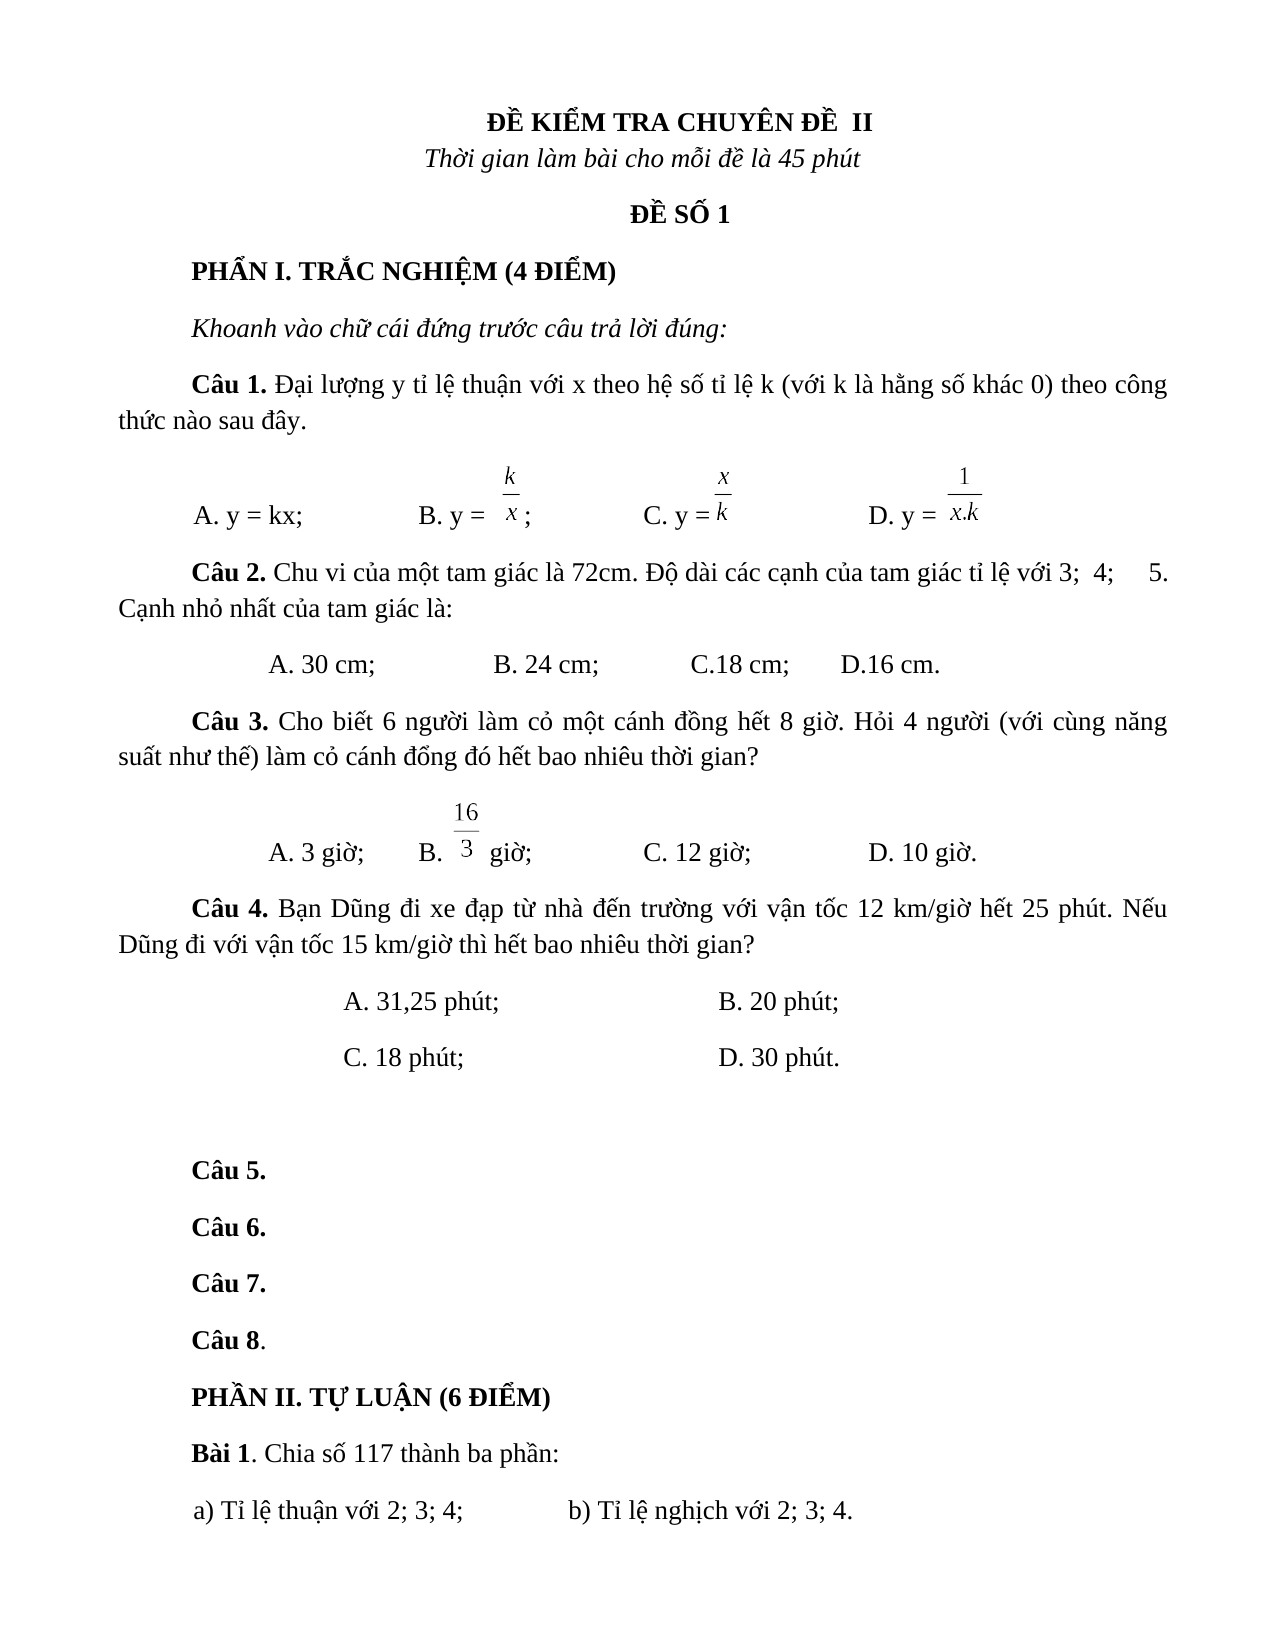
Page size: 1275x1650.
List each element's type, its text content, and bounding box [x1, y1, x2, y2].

text PHẨN I. TRẮC NGHIỆM (4 ĐIỂM) [118, 255, 1169, 286]
text A. 30 cm; B. 24 cm; C.18 cm; D.16 cm. [118, 648, 1169, 679]
text a) Tỉ lệ thuận với 2; 3; 4; b) Tỉ lệ nghịch với 2; 3; 4. [118, 1494, 1169, 1525]
text Câu 6. [118, 1211, 1169, 1242]
text Câu 1. Đại lượng y tỉ lệ thuận với x theo hệ số tỉ lệ k (với k là hằng số khác 0) theo công thức nào sau đây. [118, 368, 1169, 435]
text ĐỀ SỐ 1 [118, 199, 1169, 230]
text Câu 3. Cho biết 6 người làm cỏ một cánh đồng hết 8 giờ. Hỏi 4 người (với cùng năng suất như thế) làm cỏ cánh đổng đó hết bao nhiêu thời gian? [118, 705, 1169, 772]
text PHẦN II. TỰ LUẬN (6 ĐIỂM) [118, 1381, 1169, 1412]
text Bài 1. Chia số 117 thành ba phần: [118, 1437, 1169, 1468]
text A. 31,25 phút; B. 20 phút; [118, 985, 1169, 1016]
text A. 3 giờ; B. giờ; C. 12 giờ; D. 10 giờ. [118, 797, 1169, 867]
text Câu 7. [118, 1267, 1169, 1299]
text C. 18 phút; D. 30 phút. [118, 1041, 1169, 1072]
text ĐỀ KIỂM TRA CHUYÊN ĐỀ II Thời gian làm bài cho mỗi đề là 45 phút [118, 106, 1169, 173]
text Khoanh vào chữ cái đứng trước câu trả lời đúng: [118, 312, 1169, 343]
text Câu 4. Bạn Dũng đi xe đạp từ nhà đến trường với vận tốc 12 km/giờ hết 25 phút. Nếu Dũng đi với vận tốc 15 km/giờ thì hết bao nhiêu thời gian? [118, 892, 1169, 959]
text Câu 5. [118, 1154, 1169, 1186]
text Câu 8. [118, 1324, 1169, 1355]
text Câu 2. Chu vi của một tam giác là 72cm. Độ dài các cạnh của tam giác tỉ lệ với 3; 4; 5. Cạnh nhỏ nhất của tam giác là: [118, 556, 1169, 623]
text A. y = kx; B. y = ; C. y = D. y = [118, 461, 1169, 531]
